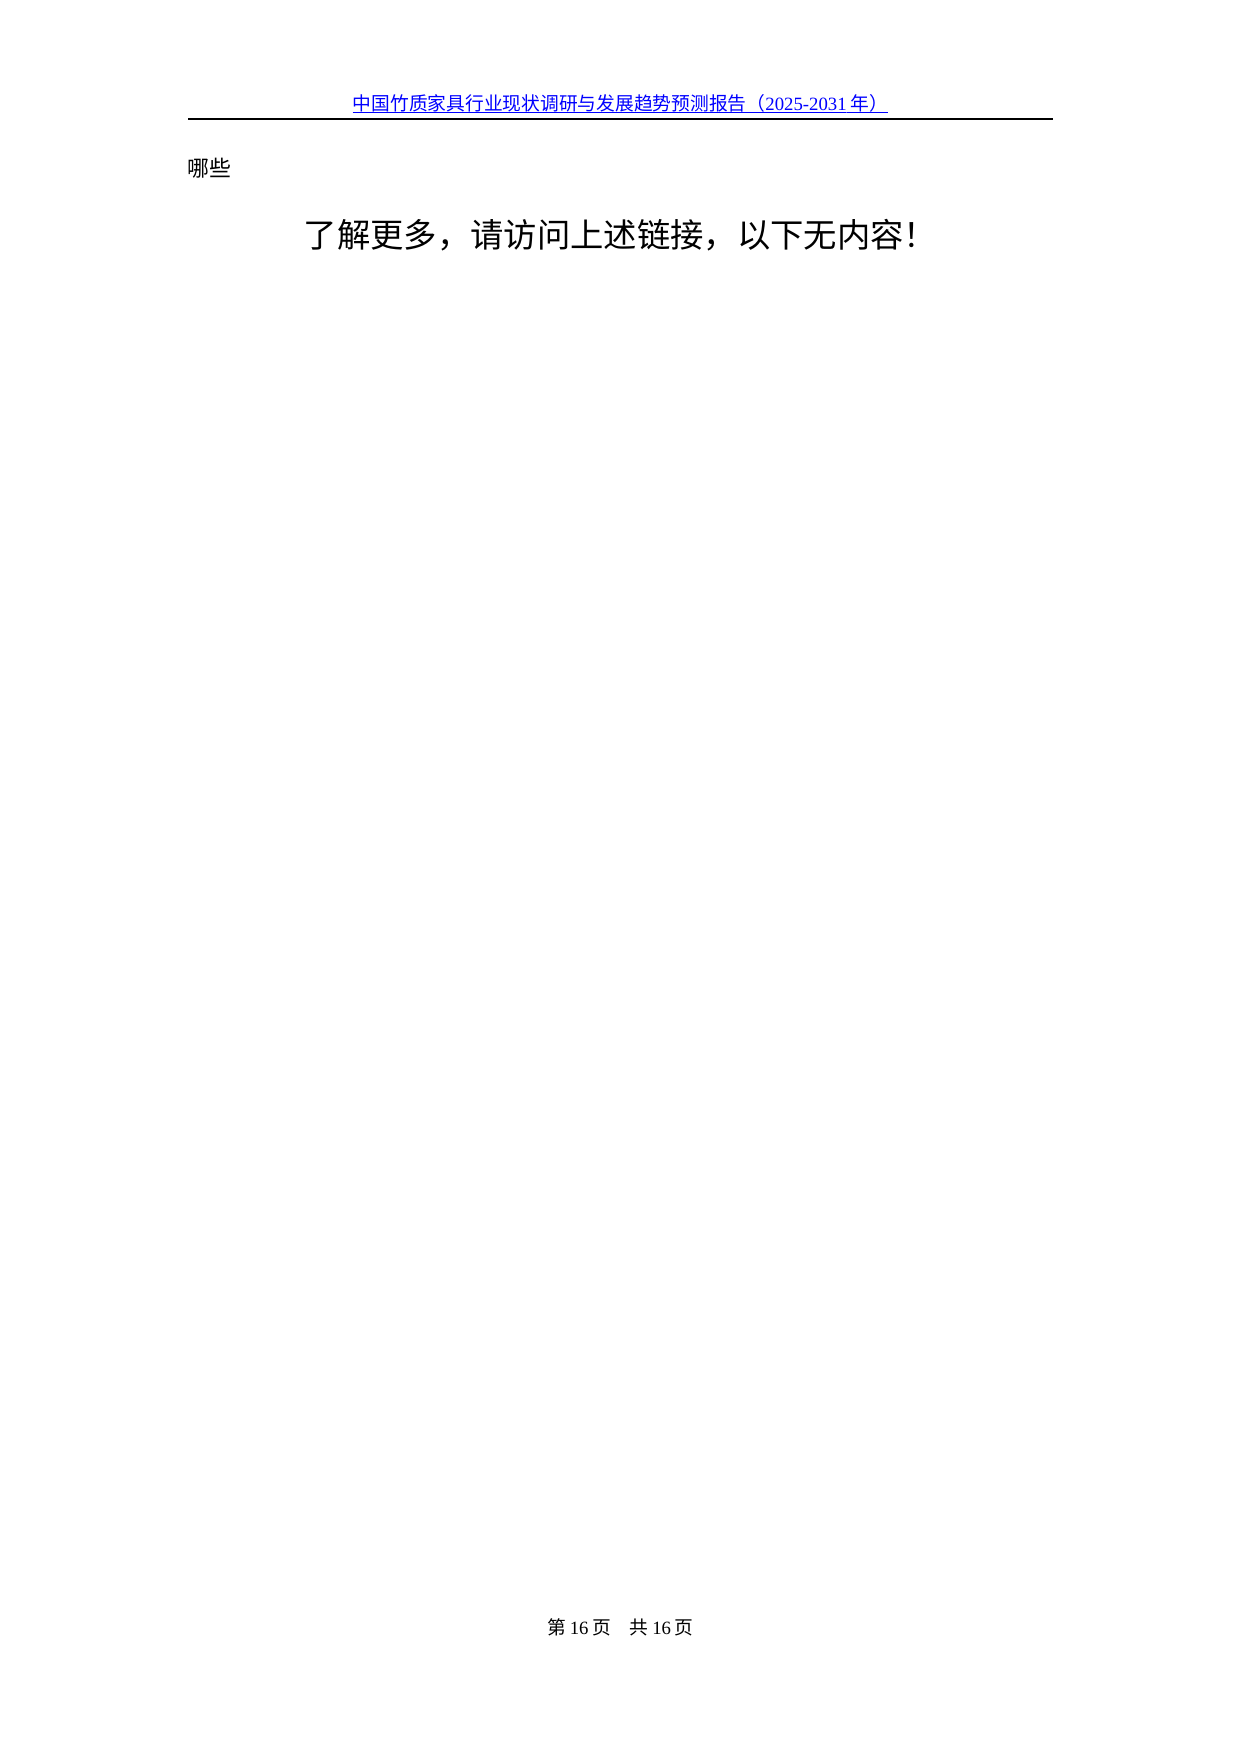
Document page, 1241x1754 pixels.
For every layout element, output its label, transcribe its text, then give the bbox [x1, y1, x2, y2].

title 了解更多，请访问上述链接，以下无内容！ [187, 200, 1053, 265]
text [187, 150, 1053, 183]
